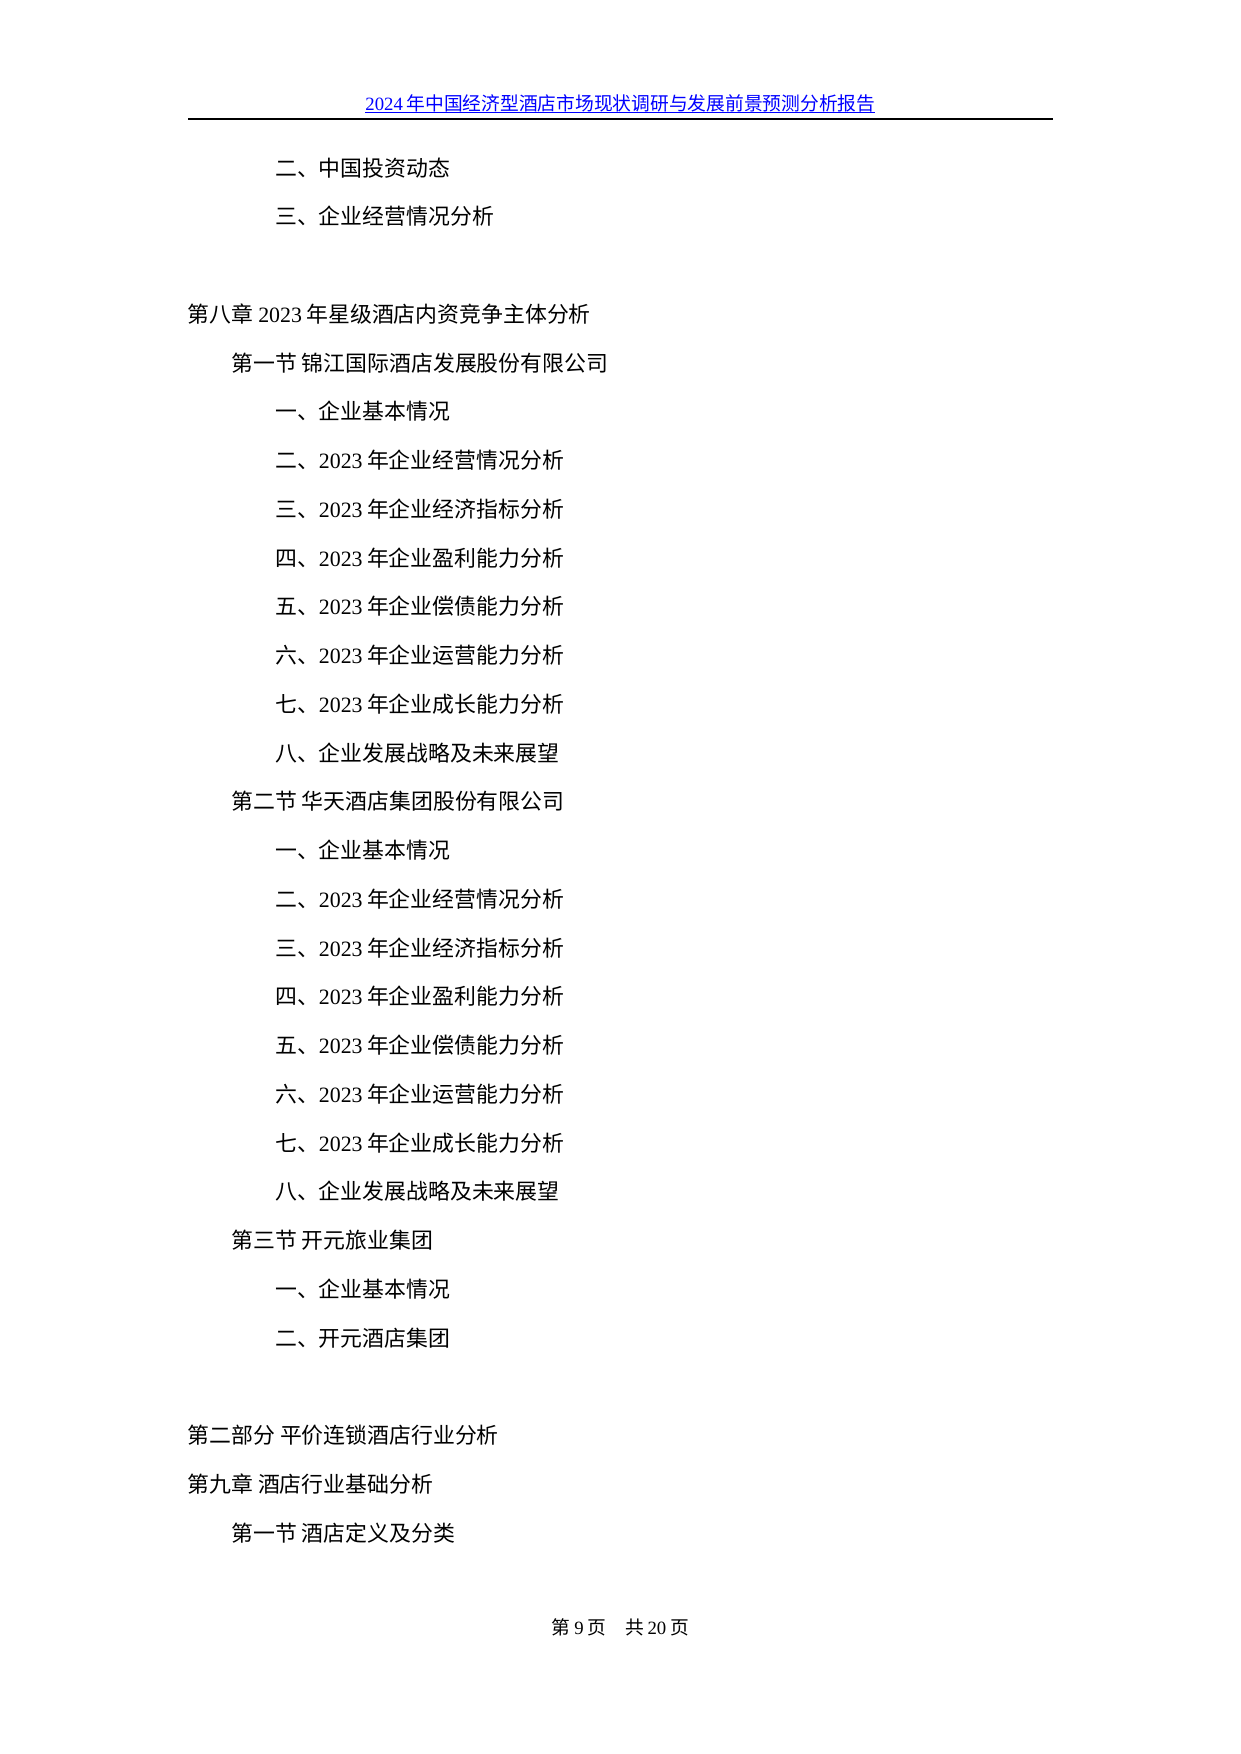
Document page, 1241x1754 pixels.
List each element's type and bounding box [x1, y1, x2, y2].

text [187, 150, 1053, 1548]
